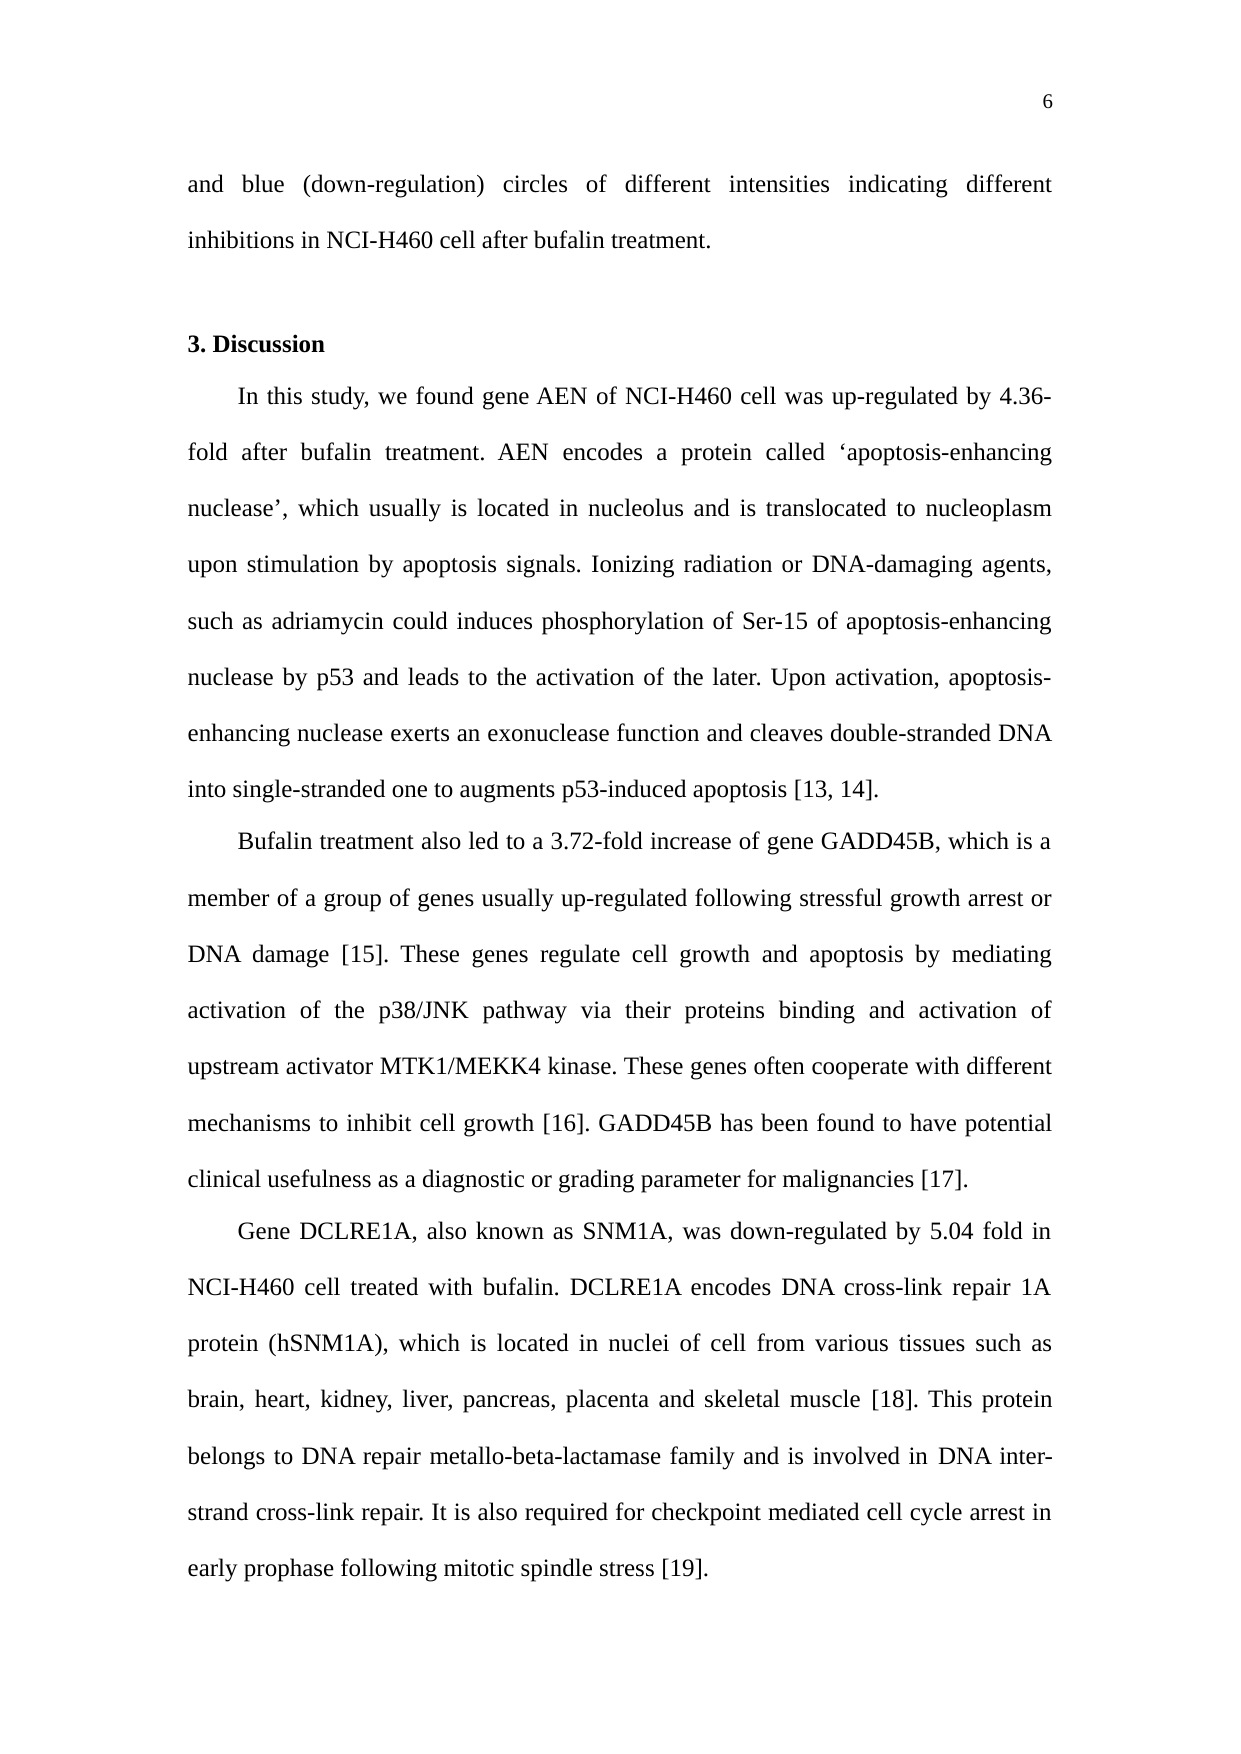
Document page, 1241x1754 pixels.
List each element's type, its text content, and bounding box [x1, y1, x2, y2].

text 3. Discussion [187, 324, 1053, 362]
text Gene DCLRE, also known as SNM, was down-regulated by 5.04 fold in NCI-H460 cell treated with bufalin. DCLRE encodes DNA cross-link repair protein (hSNM), which is located in nuclei of cell from various tissues such as brain, heart, kidney, liver, pancreas, placenta and skeletal muscle [18]. This protein belongs to DNA repair metallo-beta-lactamase family and is involved in DNA inter-strand cross-link repair. It is also required for checkpoint mediated cell cycle arrest in early prophase following mitotic spindle stress [19]. [187, 1211, 1053, 1390]
text Bufalin treatment also led to a 3.72-fold increase of gene GADD45B, which is a member of a group of genes usually up-regulated following stressful growth arrest or DNA damage [15]. These genes regulate cell growth and apoptosis by mediating activation of the p38/JNK pathway via their proteins binding and activation of upstream activator MTK1/MEKK4 kinase. These genes often cooperate with different mechanisms to inhibit cell growth [16]. GADD45B has been found to have potential clinical usefulness as a diagnostic or grading parameter for malignancies [17]. [187, 822, 1053, 1197]
text In this study, we found gene AEN of NCI-H460 cell was up-regulated by 4.36-fold after bufalin treatment. AEN encodes a protein called ‘apoptosis-enhancing nuclease’, which usually is located in nucleolus and is translocated to nucleoplasm upon stimulation by apoptosis signals. Ionizing radiation or DNA-damaging agents, such as adriamycin could induces phosphorylation of Ser-15 of apoptosis-enhancing nuclease by p53 and leads to the activation of the later. Upon activation, apoptosis-enhancing nuclease exerts an exonuclease function and cleaves double-stranded DNA into single-stranded one to augments p53-induced apoptosis [13, 14]. [187, 376, 1053, 808]
text Gene DCLRE, also known as SNM, was down-regulated by 5.04 fold in NCI-H460 cell treated with bufalin. DCLRE encodes DNA cross-link repair protein (hSNM), which is located in nuclei of cell from various tissues such as brain, heart, kidney, liver, pancreas, placenta and skeletal muscle [18]. This protein belongs to DNA repair metallo-beta-lactamase family and is involved in DNA inter-strand cross-link repair. It is also required for checkpoint mediated cell cycle arrest in early prophase following mitotic spindle stress [19]. [187, 1391, 1053, 1586]
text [187, 164, 1053, 258]
